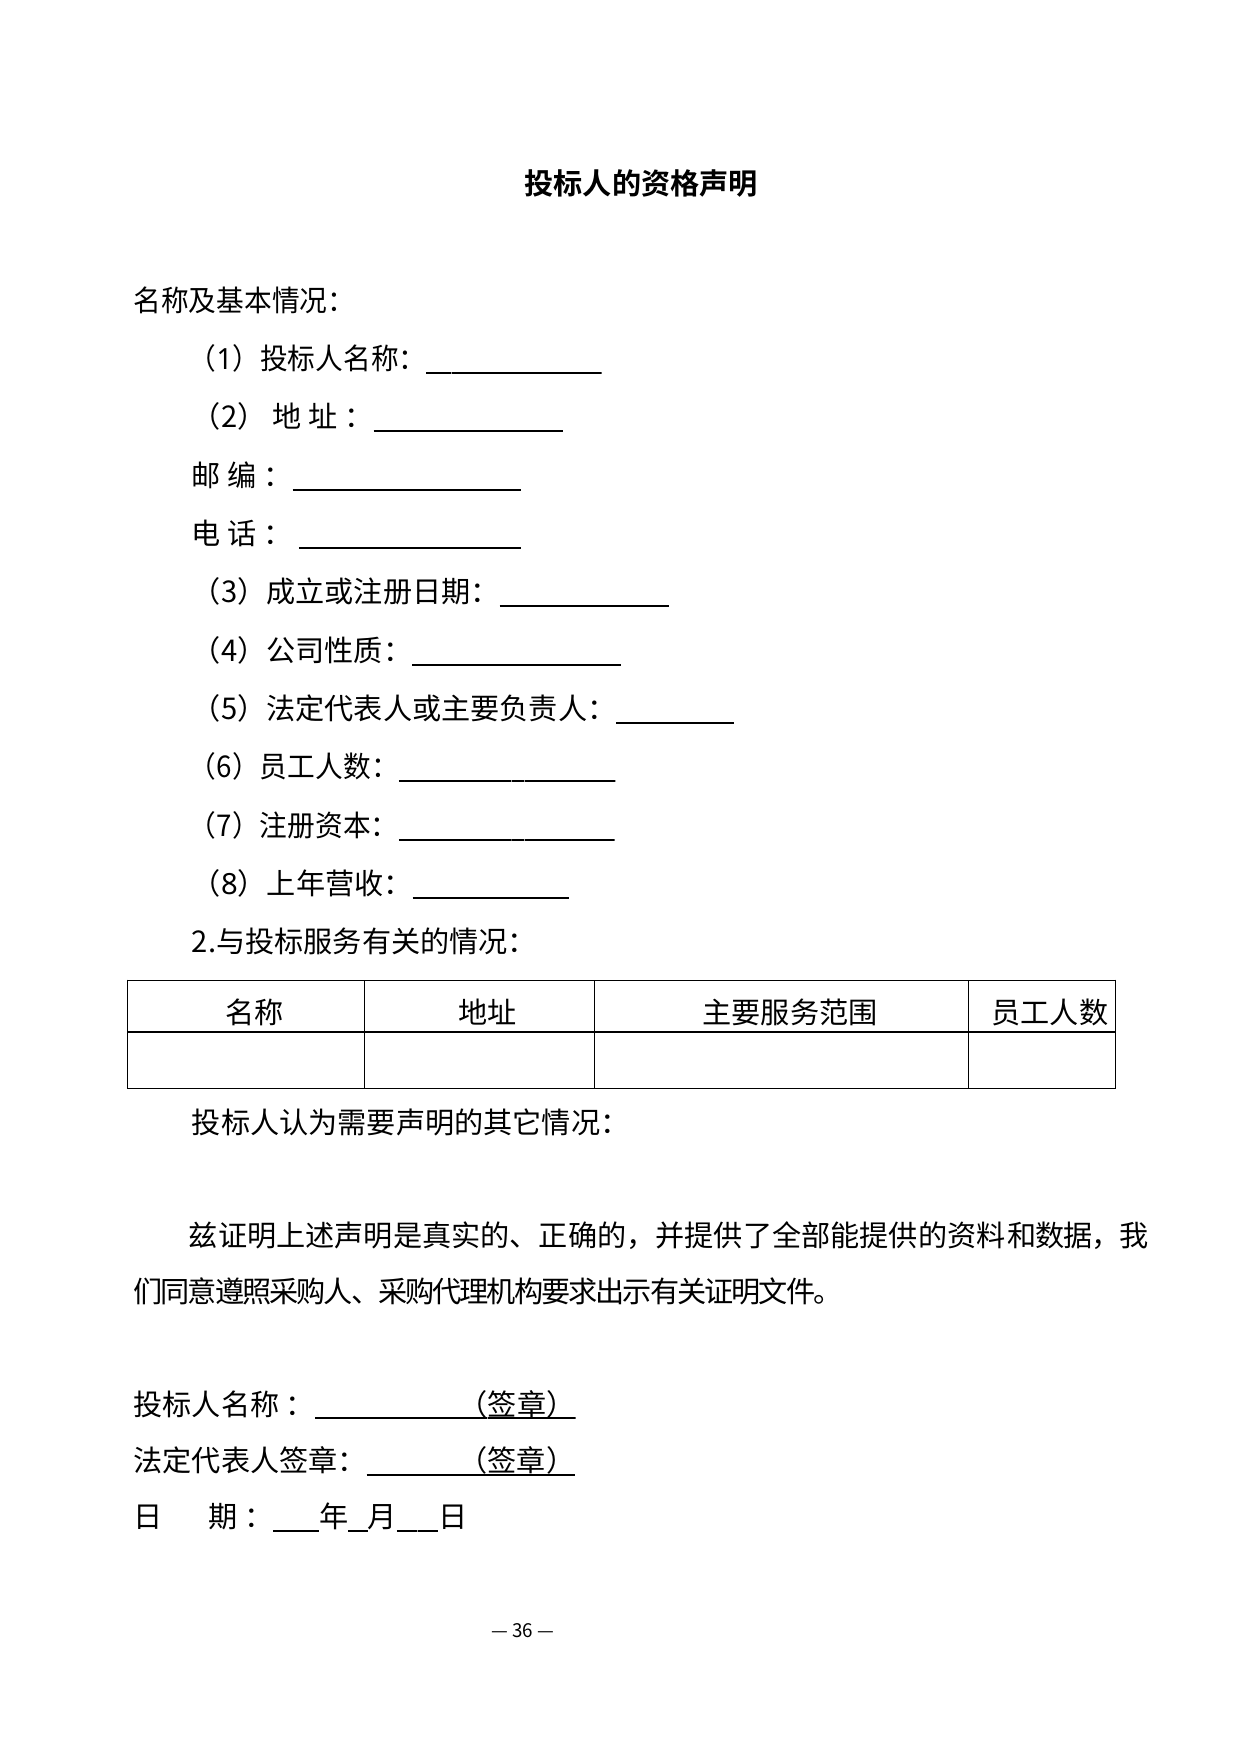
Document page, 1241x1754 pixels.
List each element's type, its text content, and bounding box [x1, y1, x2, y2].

table_cell [128, 1033, 364, 1088]
list 投标人认为需要声明的其它情况： [133, 964, 1148, 1145]
text （6）员工人数： [133, 731, 1148, 789]
table_cell [365, 1033, 594, 1088]
text 2.与投标服务有关的情况： [133, 906, 1148, 964]
table_header 员工人数 [969, 981, 1115, 1031]
text 日 期 ： 年 月 日 [133, 1482, 1148, 1539]
text 投标人名称 ： （签章） [133, 1370, 1148, 1426]
text （5）法定代表人或主要负责人： [133, 673, 1148, 731]
text （8）上年营收： [133, 848, 1148, 906]
text （4）公司性质： [133, 614, 1148, 673]
text 名称及基本情况： [133, 264, 1148, 323]
table_header 名称 [128, 981, 364, 1031]
text 法定代表人签章： （签章） [133, 1426, 1148, 1482]
table_header 主要服务范围 [595, 981, 968, 1031]
table_cell [969, 1033, 1115, 1088]
text （7）注册资本： [133, 789, 1148, 848]
text （2） 地 址 ： [133, 381, 1148, 439]
list 兹证明上述声明是真实的、正确的，并提供了全部能提供的资料和数据，我们同意遵照采购人、采购代理机构要求出示有关证明文件。 [133, 1201, 1148, 1314]
text 邮 编 ： [133, 439, 1148, 498]
text （3）成立或注册日期： [133, 556, 1148, 614]
text 电 话 ： [133, 498, 1148, 556]
text （1）投标人名称： [133, 323, 1148, 381]
table_cell [595, 1033, 968, 1088]
text 投标人的资格声明 [133, 148, 1148, 206]
table_header 地址 [365, 981, 594, 1031]
